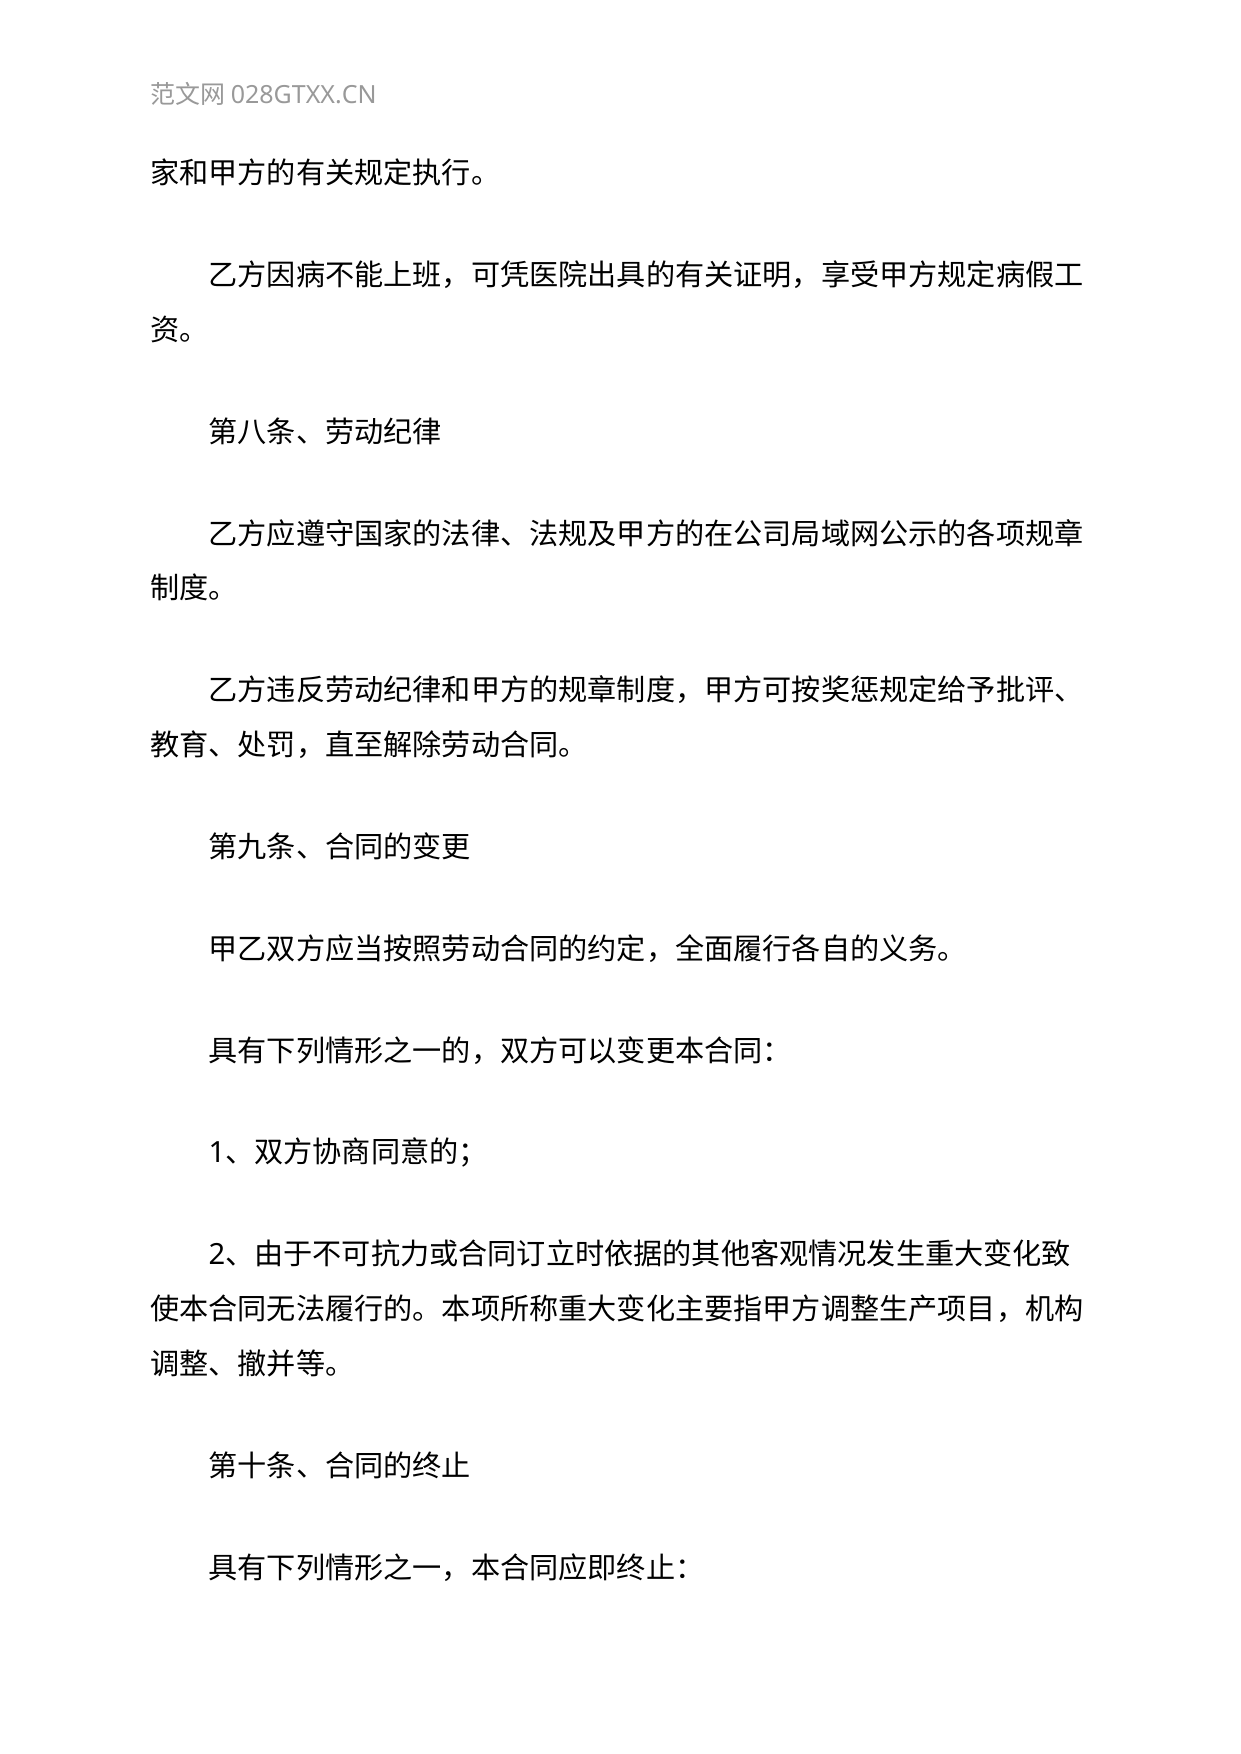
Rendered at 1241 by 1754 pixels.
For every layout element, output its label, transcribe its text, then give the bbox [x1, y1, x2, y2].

text 具有下列情形之一的，双方可以变更本合同： [150, 1027, 1090, 1069]
text 第九条、合同的变更 [150, 823, 1090, 866]
text 1、双方协商同意的； [150, 1129, 1090, 1171]
text 2、由于不可抗力或合同订立时依据的其他客观情况发生重大变化致使本合同无法履行的。本项所称重大变化主要指甲方调整生产项目，机构调整、撤并等。 [150, 1231, 1090, 1383]
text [150, 150, 1090, 192]
text 乙方因病不能上班，可凭医院出具的有关证明，享受甲方规定病假工资。 [150, 252, 1090, 349]
text 乙方违反劳动纪律和甲方的规章制度，甲方可按奖惩规定给予批评、教育、处罚，直至解除劳动合同。 [150, 667, 1090, 764]
text 第十条、合同的终止 [150, 1442, 1090, 1485]
text 第八条、劳动纪律 [150, 408, 1090, 451]
text 甲乙双方应当按照劳动合同的约定，全面履行各自的义务。 [150, 925, 1090, 968]
text 具有下列情形之一，本合同应即终止： [150, 1544, 1090, 1587]
text 乙方应遵守国家的法律、法规及甲方的在公司局域网公示的各项规章制度。 [150, 510, 1090, 607]
